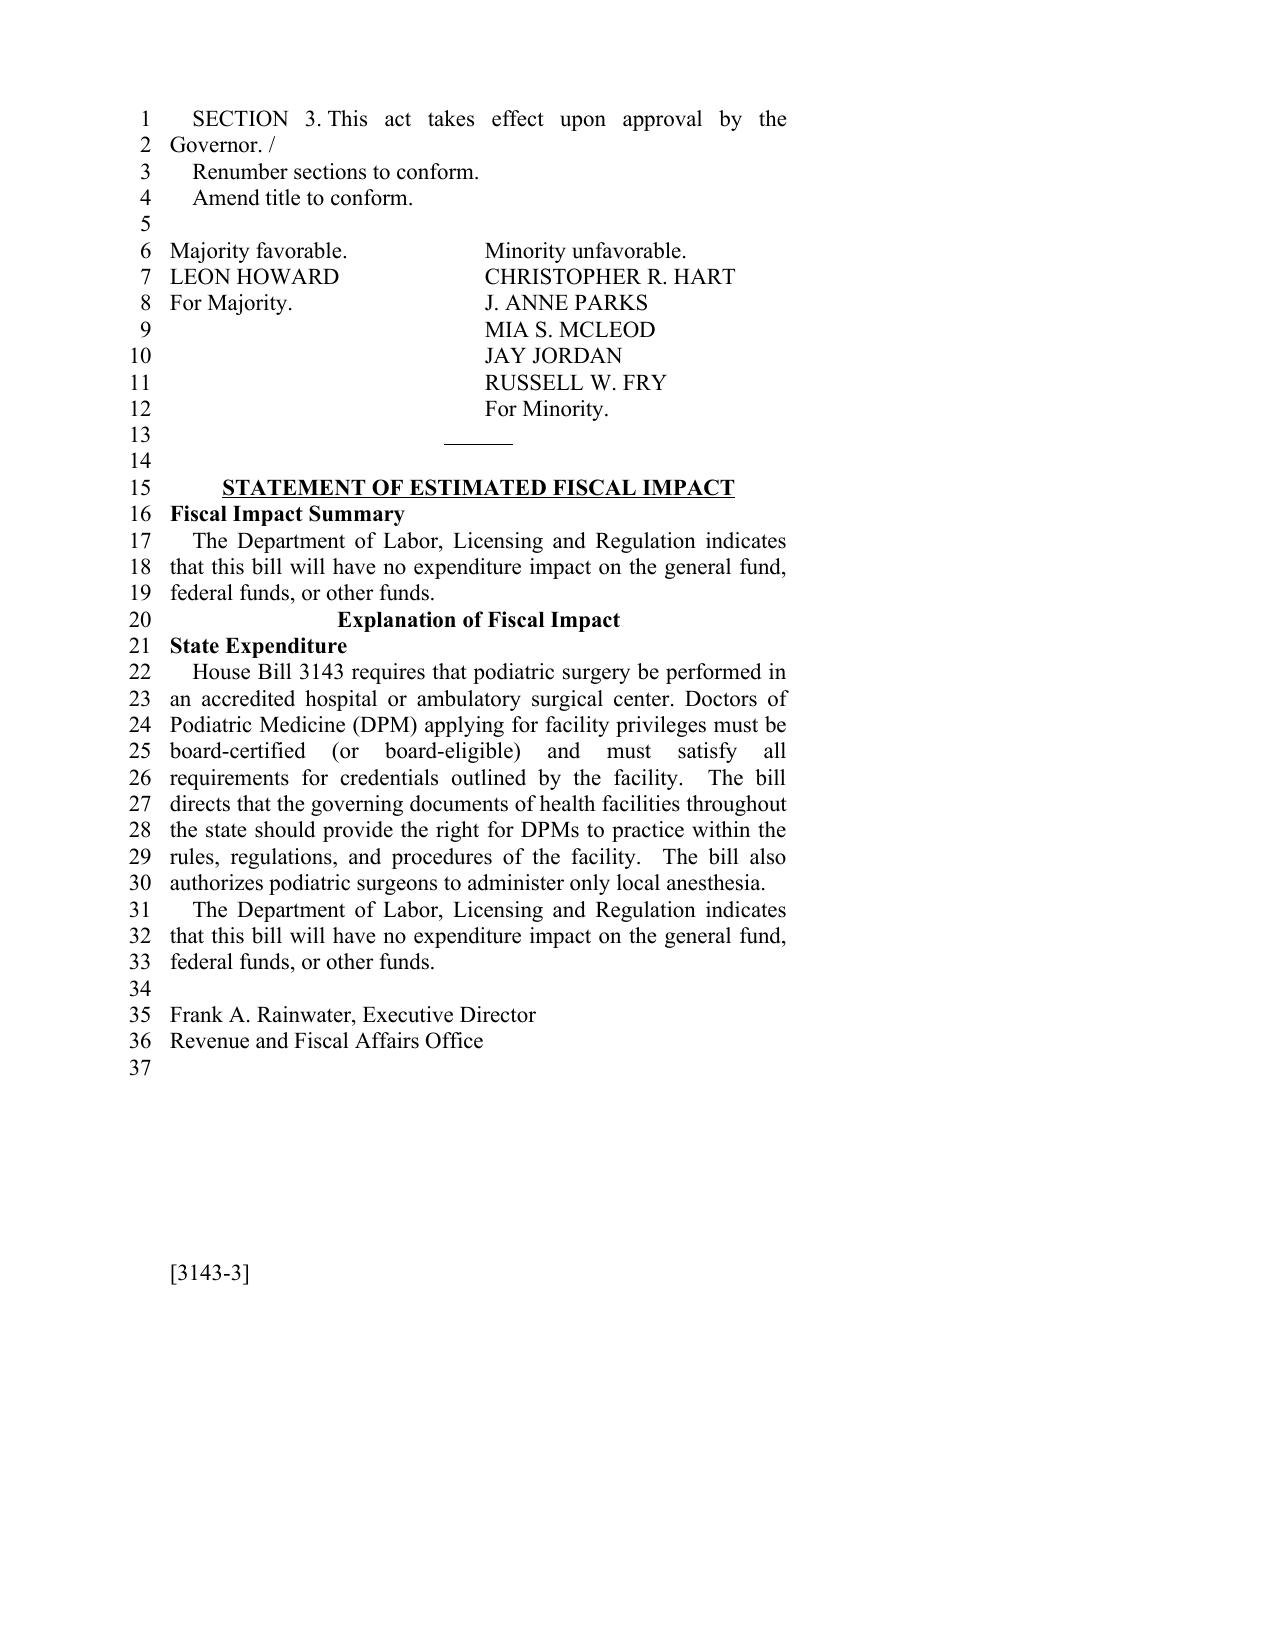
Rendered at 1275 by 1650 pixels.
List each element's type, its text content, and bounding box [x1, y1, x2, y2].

text Majority favorable. Minority unfavorable. [169, 237, 787, 263]
text Frank A. Rainwater, Executive Director [169, 1001, 787, 1027]
text For Minority. [169, 395, 787, 421]
text Revenue and Fiscal Affairs Office [169, 1027, 787, 1054]
text Amend title to conform. [169, 184, 787, 210]
text House Bill 3143 requires that podiatric surgery be performed in an accredited hospital or ambulatory surgical center. Doctors of Podiatric Medicine (DPM) applying for facility privileges must be board-certified (or board-eligible) and must satisfy all requirements for credentials outlined by the facility. The bill directs that the governing documents of health facilities throughout the state should provide the right for DPMs to practice within the rules, regulations, and procedures of the facility. The bill also authorizes podiatric surgeons to administer only local anesthesia. [169, 658, 787, 896]
text STATEMENT OF ESTIMATED FISCAL IMPACT [169, 474, 787, 500]
text MIA S. MCLEOD [169, 316, 787, 342]
text LEON HOWARD CHRISTOPHER R. HART [169, 263, 787, 289]
text Fiscal Impact Summary [169, 500, 787, 527]
text The Department of Labor, Licensing and Regulation indicates that this bill will have no expenditure impact on the general fund, federal funds, or other funds. [169, 527, 787, 606]
text RUSSELL W. FRY [169, 368, 787, 395]
text SECTION 3. This act takes effect upon approval by the Governor. / [169, 105, 787, 158]
text JAY JORDAN [169, 342, 787, 368]
text Renumber sections to conform. [169, 158, 787, 184]
text The Department of Labor, Licensing and Regulation indicates that this bill will have no expenditure impact on the general fund, federal funds, or other funds. [169, 896, 787, 975]
text State Expenditure [169, 632, 787, 658]
text For Majority. J. ANNE PARKS [169, 289, 787, 316]
text Explanation of Fiscal Impact [169, 606, 787, 632]
